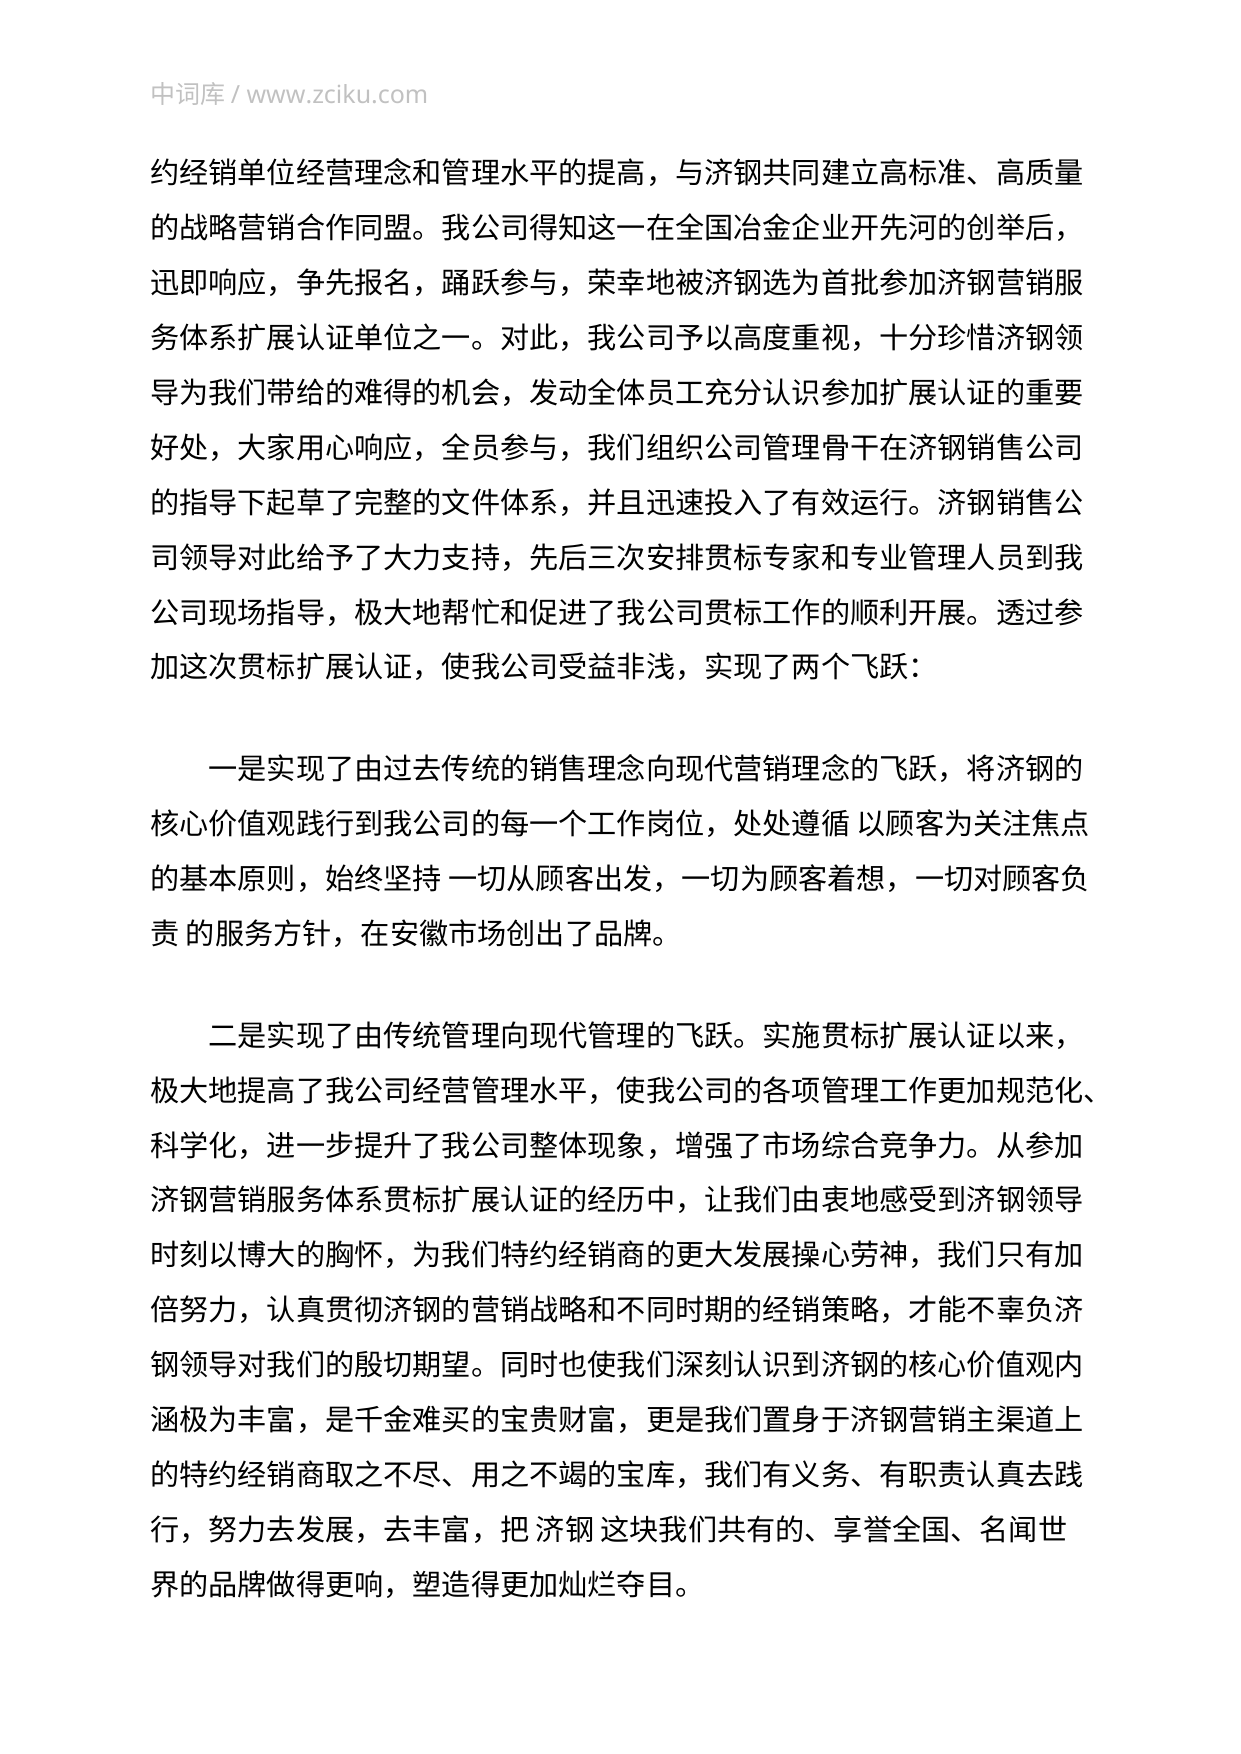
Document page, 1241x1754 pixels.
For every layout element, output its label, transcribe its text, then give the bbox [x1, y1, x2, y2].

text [150, 150, 1090, 686]
text 二是实现了由传统管理向现代管理的飞跃。实施贯标扩展认证以来，极大地提高了我公司经营管理水平，使我公司的各项管理工作更加规范化、科学化，进一步提升了我公司整体现象，增强了市场综合竞争力。从参加济钢营销服务体系贯标扩展认证的经历中，让我们由衷地感受到济钢领导时刻以博大的胸怀，为我们特约经销商的更大发展操心劳神，我们只有加倍努力，认真贯彻济钢的营销战略和不同时期的经销策略，才能不辜负济钢领导对我们的殷切期望。同时也使我们深刻认识到济钢的核心价值观内涵极为丰富，是千金难买的宝贵财富，更是我们置身于济钢营销主渠道上的特约经销商取之不尽、用之不竭的宝库，我们有义务、有职责认真去践行，努力去发展，去丰富，把 济钢 这块我们共有的、享誉全国、名闻世界的品牌做得更响，塑造得更加灿烂夺目。 [150, 1012, 1090, 1603]
text 一是实现了由过去传统的销售理念向现代营销理念的飞跃，将济钢的核心价值观践行到我公司的每一个工作岗位，处处遵循 以顾客为关注焦点 的基本原则，始终坚持 一切从顾客出发，一切为顾客着想，一切对顾客负责 的服务方针，在安徽市场创出了品牌。 [150, 746, 1090, 953]
